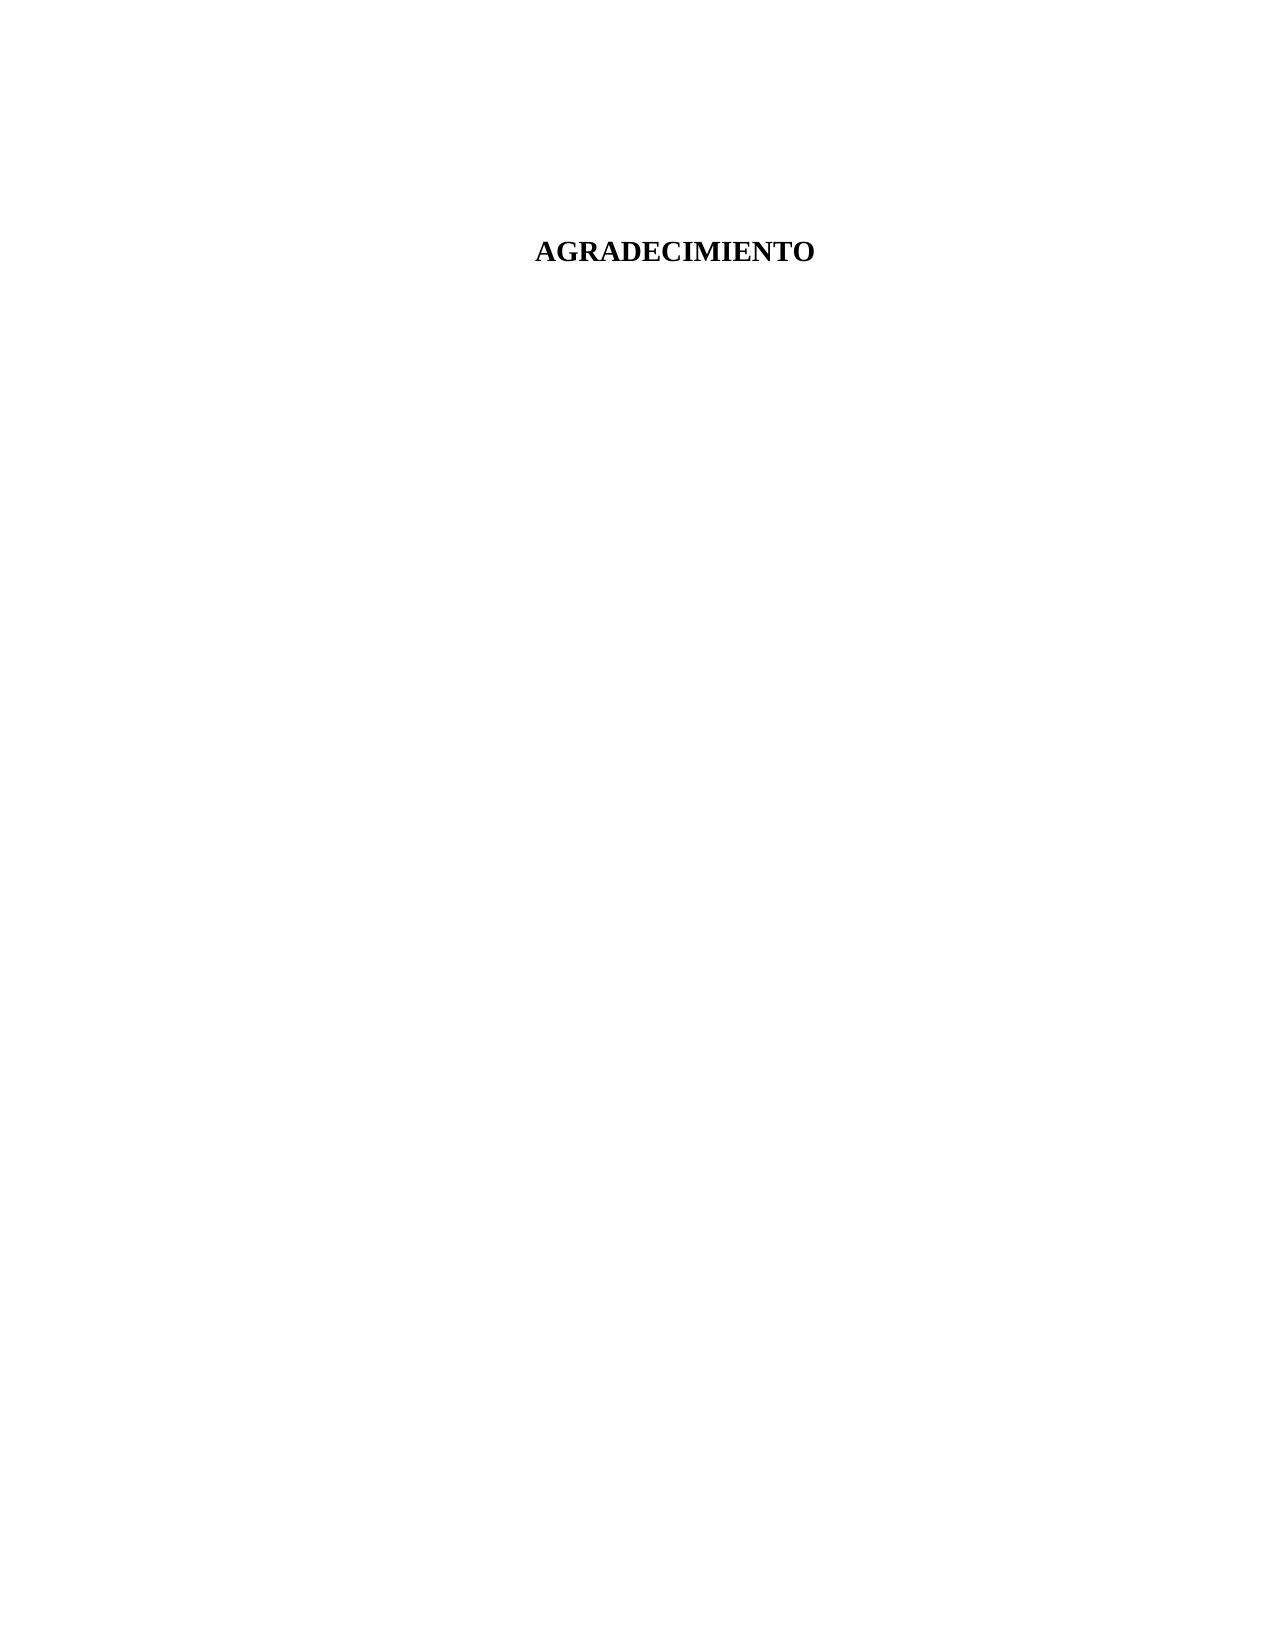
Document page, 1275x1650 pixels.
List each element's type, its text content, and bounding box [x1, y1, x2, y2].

text AGRADECIMIENTO [225, 234, 1125, 267]
